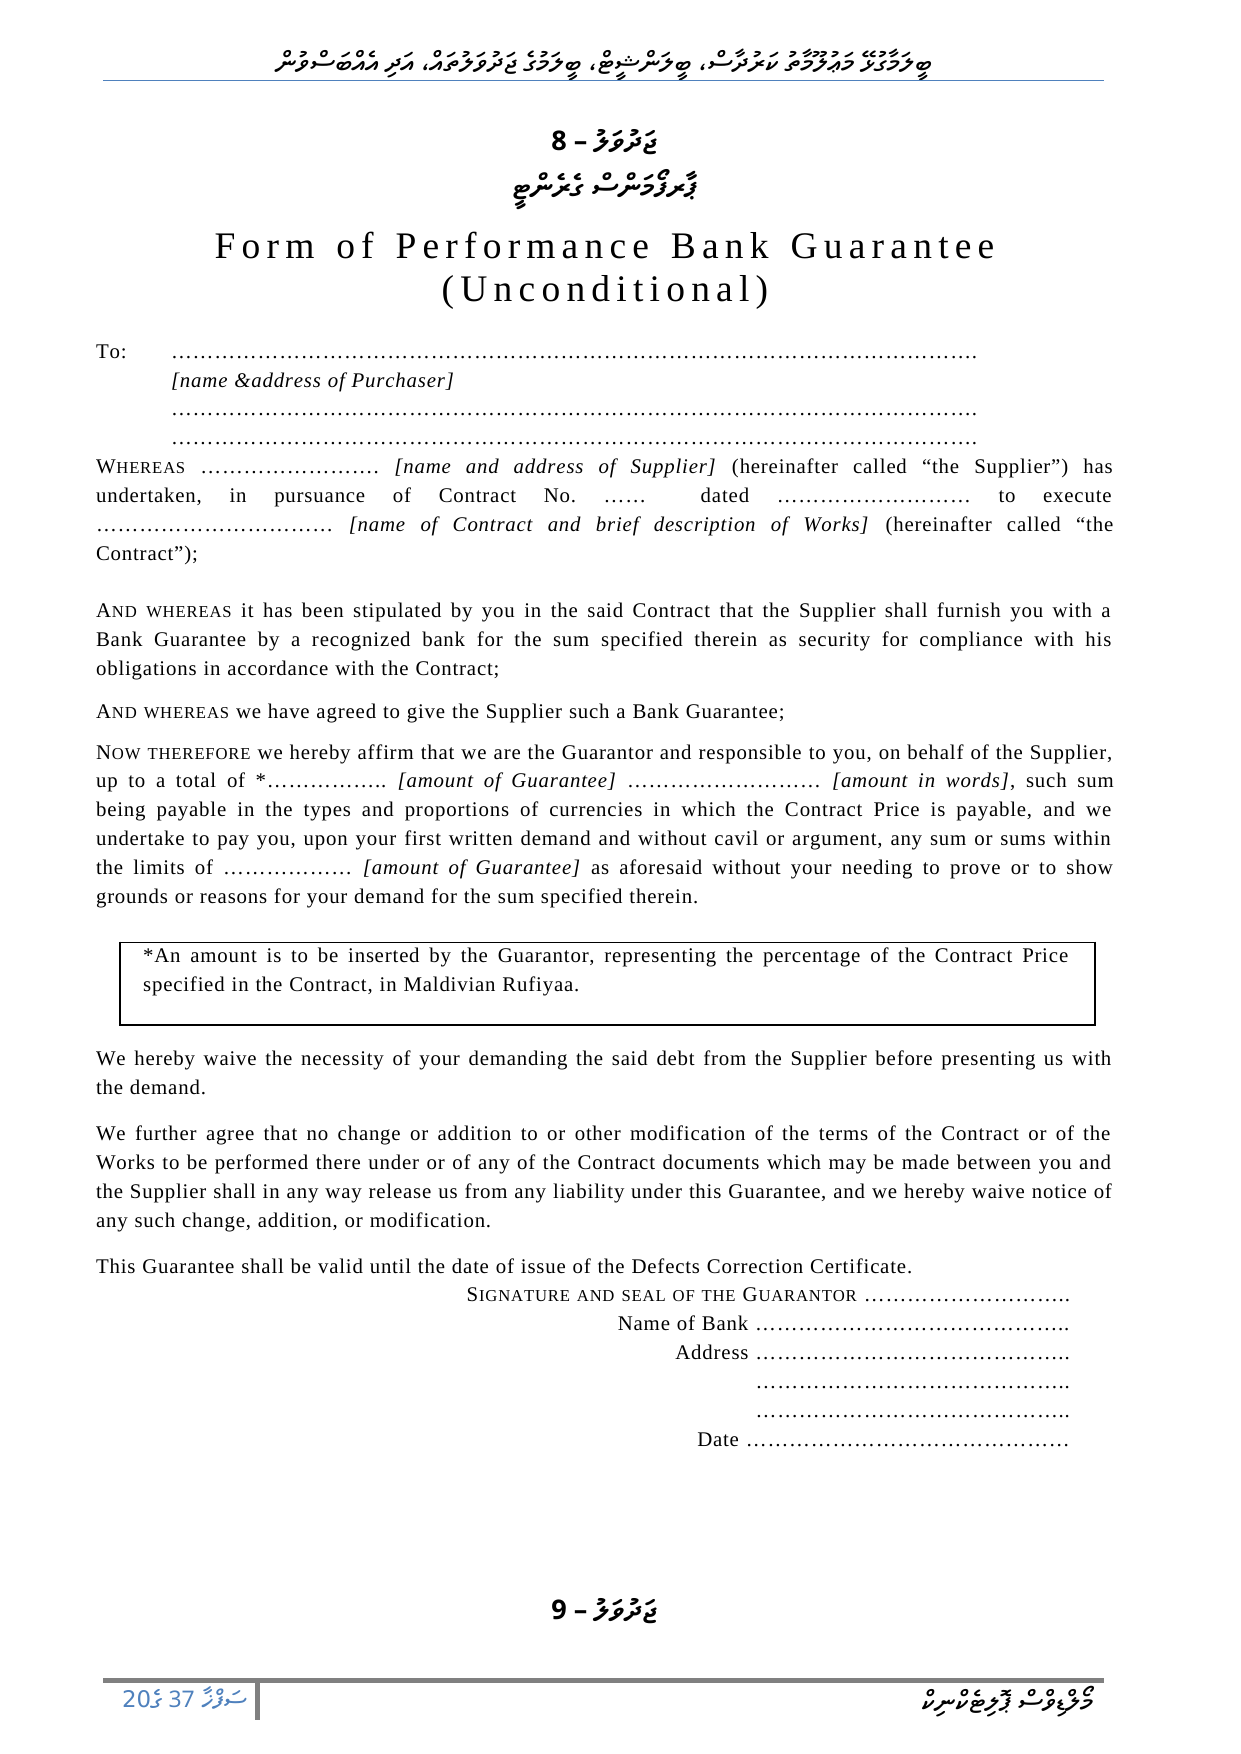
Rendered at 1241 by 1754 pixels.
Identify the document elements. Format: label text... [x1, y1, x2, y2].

table_cell ޕާރފޯމަންސް ގެރެންޓީ [85, 166, 1125, 211]
table_header ޖަދުވަލު – 9 [85, 1590, 1125, 1635]
table_cell ޖަދުވަލު – 8 [85, 121, 1125, 166]
table_cell Form of Performance Bank Guarantee (Unconditional) To: …………………………………………………………………………………………………. [name &address of Purchaser] …………………………………………………………………………………………………. …………………………………………………………………………………………………. Whereas ……………………. [name and address of Supplier] (hereinafter called “the Supplier”) has undertaken, in pursuance of Contract No. …… dated ……………………… to execute …………………………… [name of Contract and brief description of Works] (hereinafter called “the Contract”); And whereas it has been stipulated by you in the said Contract that the Supplier shall furnish you with a Bank Guarantee by a recognized bank for the sum specified therein as security for compliance with his obligations in accordance with the Contract; And whereas we have agreed to give the Supplier such a Bank Guarantee; Now therefore we hereby affirm that we are the Guarantor and responsible to you, on behalf of the Supplier, up to a total of *…………….. [amount of Guarantee] ……………………… [amount in words], such sum being payable in the types and proportions of currencies in which the Contract Price is payable, and we undertake to pay you, upon your first written demand and without cavil or argument, any sum or sums within the limits of ……………… [amount of Guarantee] as aforesaid without your needing to prove or to show grounds or reasons for your demand for the sum specified therein. We hereby waive the necessity of your demanding the said debt from the Supplier before presenting us with the demand. We further agree that no change or addition to or other modification of the terms of the Contract or of the Works to be performed there under or of any of the Contract documents which may be made between you and the Supplier shall in any way release us from any liability under this Guarantee, and we hereby waive notice of any such change, addition, or modification. This Guarantee shall be valid until the date of issue of the Defects Correction Certificate. Signature and seal of the Guarantor ……………………….. Name of Bank …………………………………….. Address …………………………………….. …………………………………….. …………………………………….. Date ……………………………………… [85, 211, 1125, 1533]
